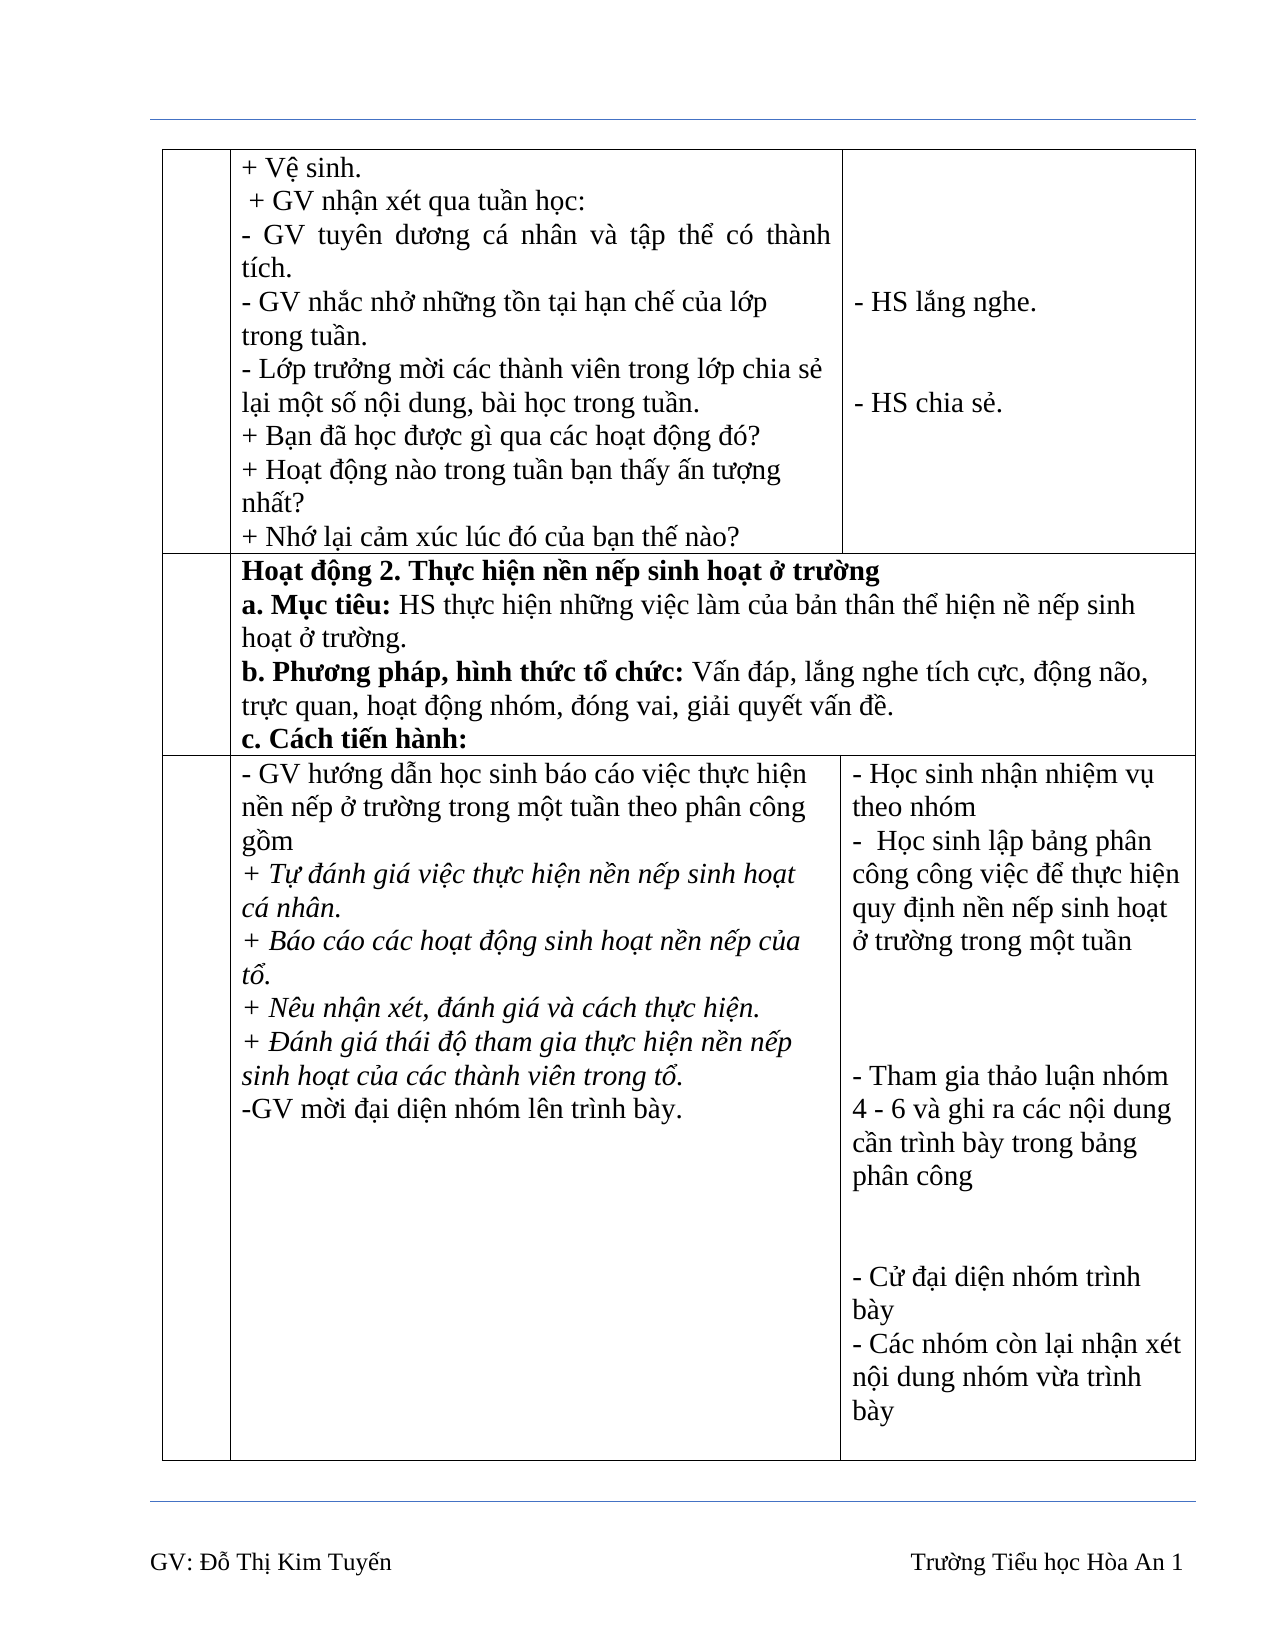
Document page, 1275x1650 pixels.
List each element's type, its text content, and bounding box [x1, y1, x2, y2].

table_cell - Học sinh nhận nhiệm vụ theo nhóm - Học sinh lập bảng phân công công việc để thực hiện quy định nền nếp sinh hoạt ở trường trong một tuần - Tham gia thảo luận nhóm 4 - 6 và ghi ra các nội dung cần trình bày trong bảng phân công - Cử đại diện nhóm trình bày - Các nhóm còn lại nhận xét nội dung nhóm vừa trình bày [841, 756, 1195, 1460]
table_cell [231, 150, 842, 552]
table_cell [843, 150, 1195, 552]
table_cell [163, 150, 230, 552]
table_cell [163, 554, 230, 755]
table_cell [163, 756, 230, 1460]
table_cell Hoạt động 2. Thực hiện nền nếp sinh hoạt ở trường a. Mục tiêu: HS thực hiện những việc làm của bản thân thể hiện nề nếp sinh hoạt ở trường. b. Phương pháp, hình thức tổ chức: Vấn đáp, lắng nghe tích cực, động não, trực quan, hoạt động nhóm, đóng vai, giải quyết vấn đề. c. Cách tiến hành: [231, 554, 1195, 755]
table_cell - GV hướng dẫn học sinh báo cáo việc thực hiện nền nếp ở trường trong một tuần theo phân công gồm + Tự đánh giá việc thực hiện nền nếp sinh hoạt cá nhân. + Báo cáo các hoạt động sinh hoạt nền nếp của tổ. + Nêu nhận xét, đánh giá và cách thực hiện. + Đánh giá thái độ tham gia thực hiện nền nếp sinh hoạt của các thành viên trong tổ. -GV mời đại diện nhóm lên trình bày. [231, 756, 840, 1460]
